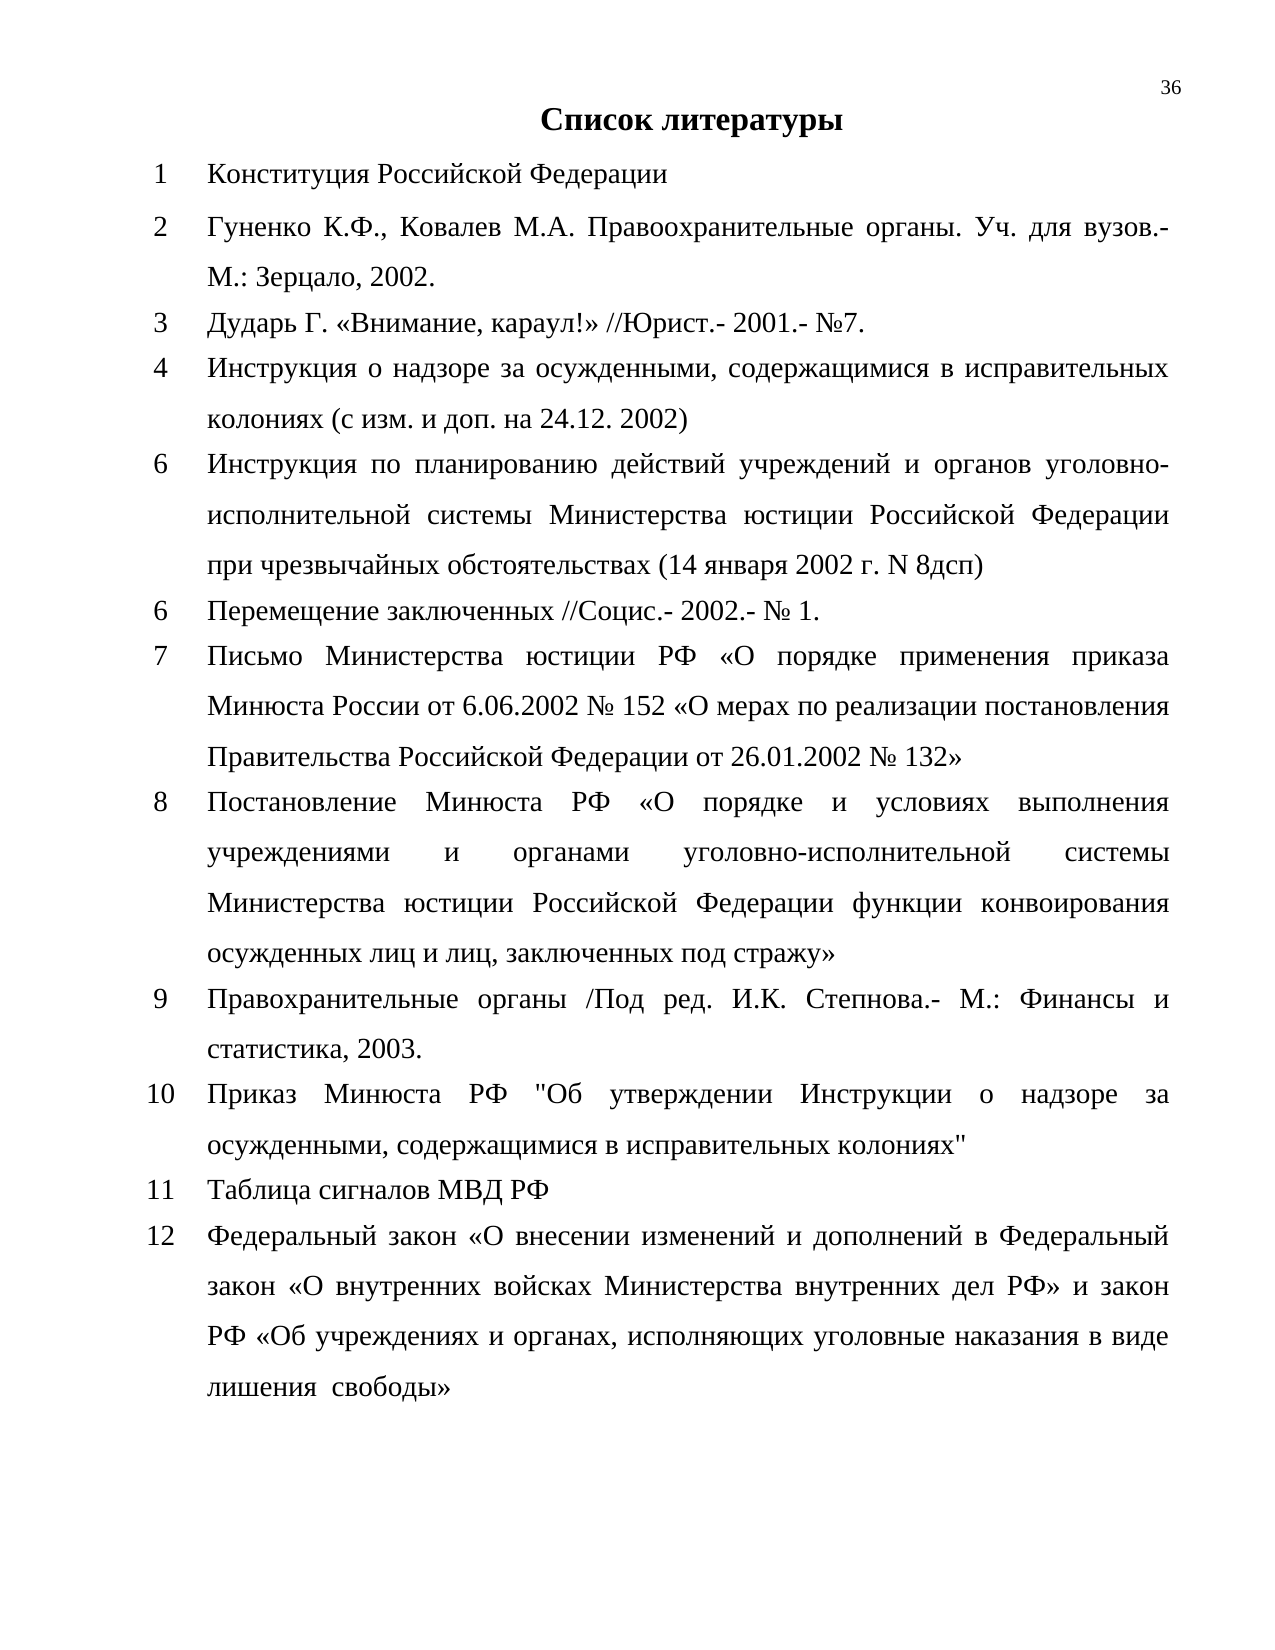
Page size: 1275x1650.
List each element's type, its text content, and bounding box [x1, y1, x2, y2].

table_cell 6 [125, 593, 196, 638]
table_cell 11 [125, 1173, 196, 1218]
table_cell 8 [125, 784, 196, 981]
table_cell Правохранительные органы /Под ред. И.К. Степнова.- М.: Финансы и статистика, 2003. [196, 981, 1181, 1077]
table_cell Письмо Министерства юстиции РФ «О порядке применения приказа Минюста России от 6.06.2002 № 152 «О мерах по реализации постановления Правительства Российской Федерации от 26.01.2002 № 132» [196, 638, 1181, 784]
table_cell 2 [125, 209, 196, 305]
table_cell Инструкция о надзоре за осужденными, содержащимися в исправительных колониях (с изм. и доп. на 24.12. 2002) [196, 351, 1181, 446]
table_cell 7 [125, 638, 196, 784]
table_header 1 [125, 157, 196, 209]
table_cell 4 [125, 351, 196, 446]
table_cell 10 [125, 1077, 196, 1172]
table_cell Таблица сигналов МВД РФ [196, 1173, 1181, 1218]
table_cell 9 [125, 981, 196, 1077]
table_cell 12 [125, 1218, 196, 1414]
table_cell Дударь Г. «Внимание, караул!» //Юрист.- 2001.- №7. [196, 305, 1181, 351]
text Список литературы [148, 99, 1181, 137]
table_header Конституция Российской Федерации [196, 157, 1181, 209]
table_cell Перемещение заключенных //Социс.- 2002.- № 1. [196, 593, 1181, 638]
table_cell Приказ Минюста РФ "Об утверждении Инструкции о надзоре за осужденными, содержащимися в исправительных колониях" [196, 1077, 1181, 1172]
table_cell 6 [125, 446, 196, 593]
table_cell Инструкция по планированию действий учреждений и органов уголовно-исполнительной системы Министерства юстиции Российской Федерации при чрезвычайных обстоятельствах (14 января 2002 г. N 8дсп) [196, 446, 1181, 593]
table_cell Гуненко К.Ф., Ковалев М.А. Правоохранительные органы. Уч. для вузов.- М.: Зерцало, 2002. [196, 209, 1181, 305]
table_cell 3 [125, 305, 196, 351]
table_cell Федеральный закон «О внесении изменений и дополнений в Федеральный закон «О внутренних войсках Министерства внутренних дел РФ» и закон РФ «Об учреждениях и органах, исполняющих уголовные наказания в виде лишения свободы» [196, 1218, 1181, 1414]
table_cell Постановление Минюста РФ «О порядке и условиях выполнения учреждениями и органами уголовно-исполнительной системы Министерства юстиции Российской Федерации функции конвоирования осужденных лиц и лиц, заключенных под стражу» [196, 784, 1181, 981]
